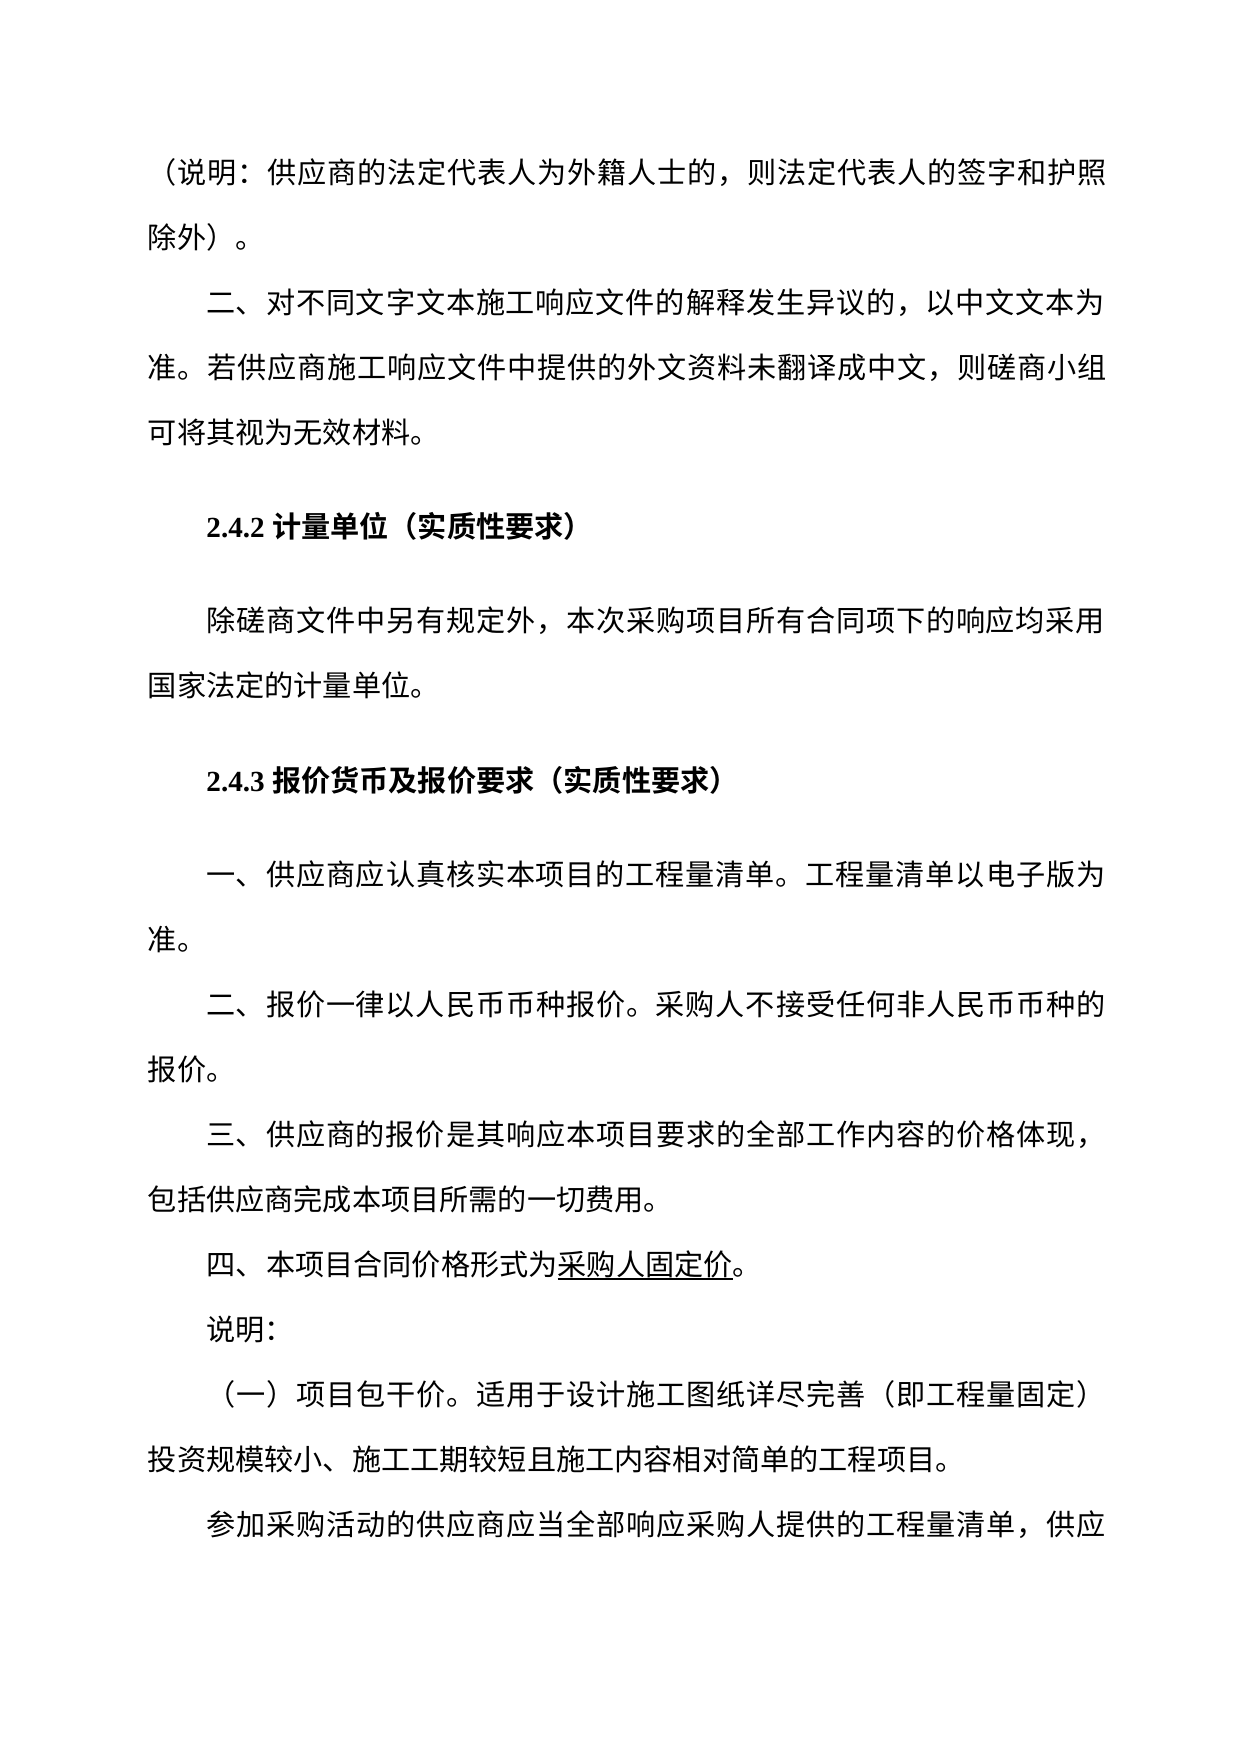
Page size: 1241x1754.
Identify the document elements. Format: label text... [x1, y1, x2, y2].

list 报价一律以人民币币种报价。采购人不接受任何非人民币币种的报价。 [148, 970, 1107, 1100]
list 供应商的报价是其响应本项目要求的全部工作内容的价格体现，包括供应商完成本项目所需的一切费用。 [148, 1100, 1107, 1230]
text 说明： [148, 1295, 1107, 1360]
text （一）项目包干价。适用于设计施工图纸详尽完善（即工程量固定），投资规模较小、施工工期较短且施工内容相对简单的工程项目。 [148, 1360, 1107, 1490]
list 本项目合同价格形式为采购人固定价。 [148, 1230, 1107, 1295]
list 对不同文字文本施工响应文件的解释发生异议的，以中文文本为准。若供应商施工响应文件中提供的外文资料未翻译成中文，则磋商小组可将其视为无效材料。 [148, 268, 1107, 463]
list 供应商应认真核实本项目的工程量清单。工程量清单以电子版为准。 [148, 840, 1107, 970]
subtitle 报价货币及报价要求（实质性要求） [148, 746, 1107, 811]
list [148, 138, 1107, 268]
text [148, 1490, 1107, 1555]
text 除磋商文件中另有规定外，本次采购项目所有合同项下的响应均采用国家法定的计量单位。 [148, 587, 1107, 717]
subtitle 计量单位（实质性要求） [148, 492, 1107, 557]
